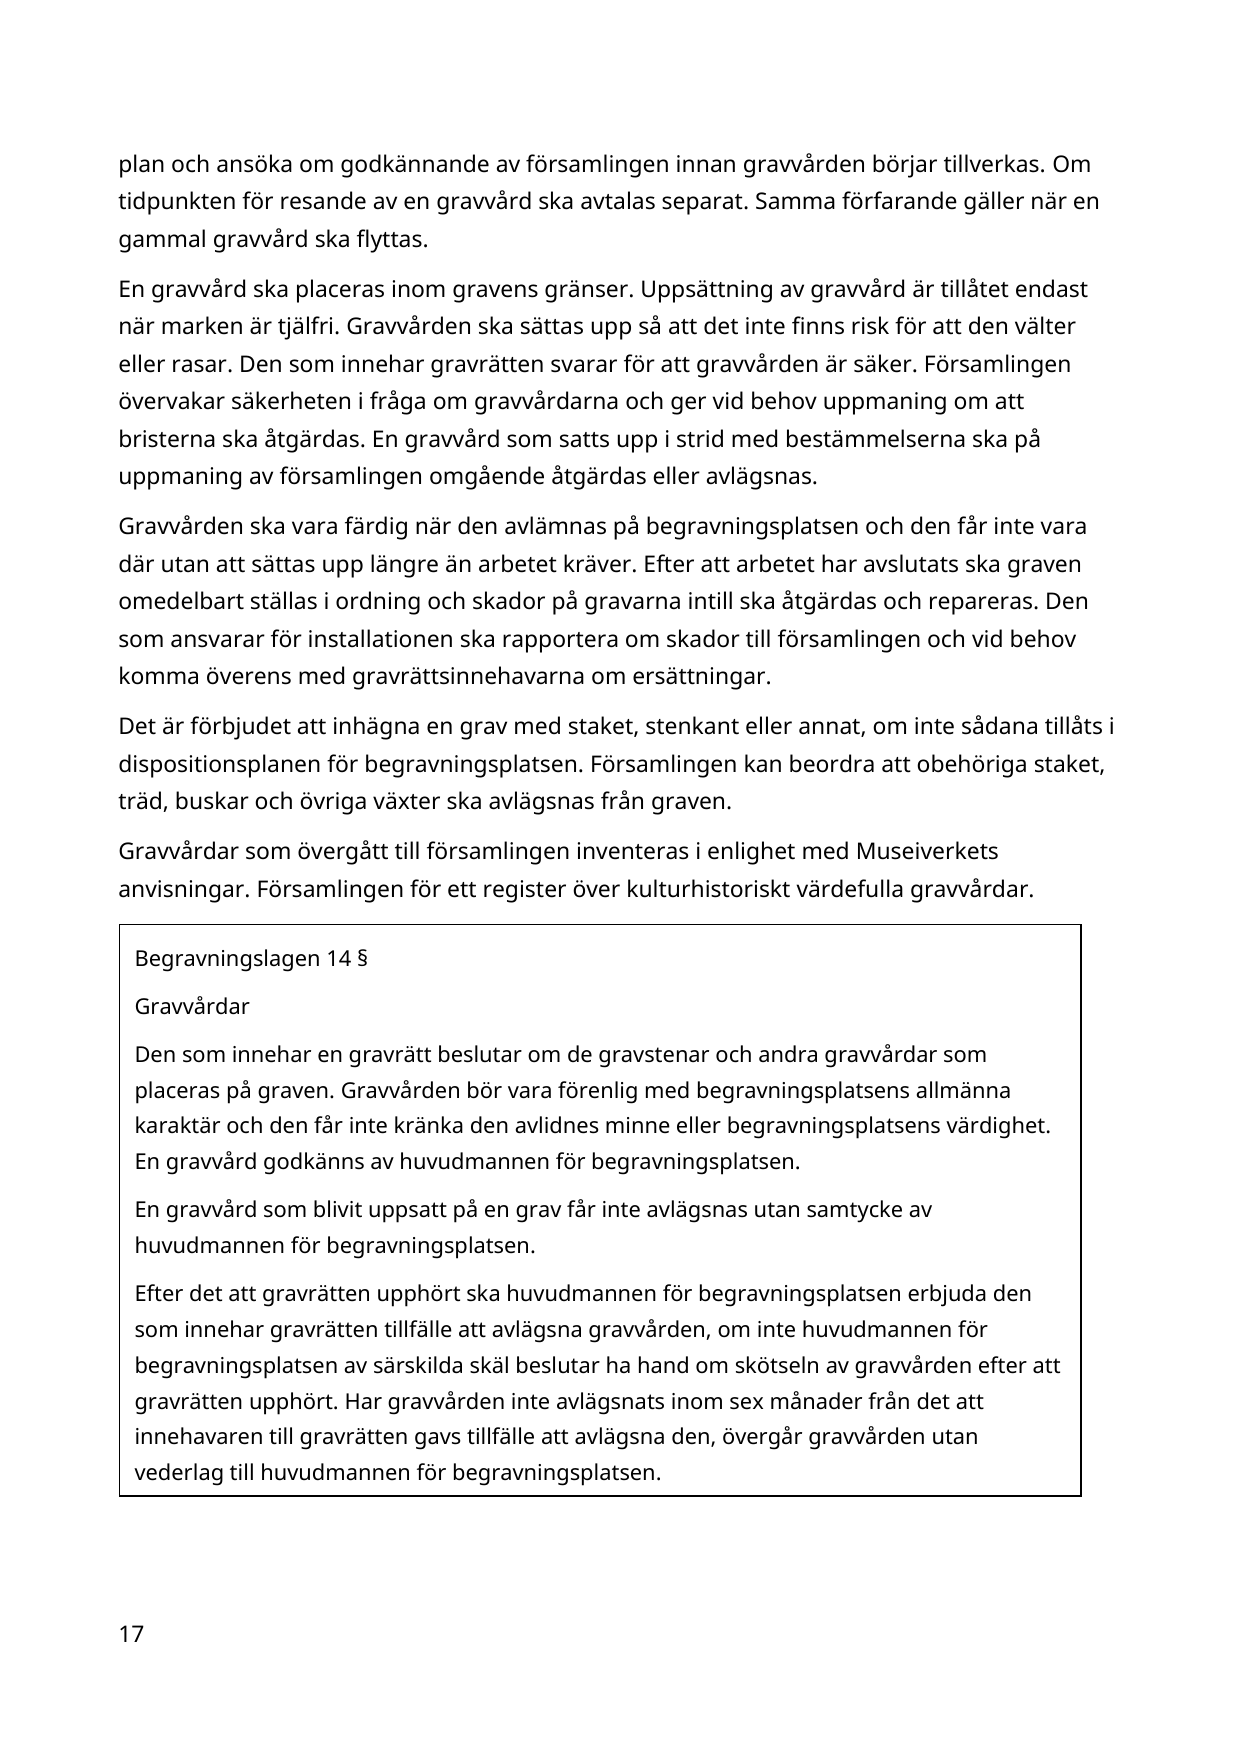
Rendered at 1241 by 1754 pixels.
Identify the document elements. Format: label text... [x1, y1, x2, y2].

text Gravvården ska vara färdig när den avlämnas på begravningsplatsen och den får inte vara där utan att sättas upp längre än arbetet kräver. Efter att arbetet har avslutats ska graven omedelbart ställas i ordning och skador på gravarna intill ska åtgärdas och repareras. Den som ansvarar för installationen ska rapportera om skador till församlingen och vid behov komma överens med gravrättsinnehavarna om ersättningar. [118, 510, 1122, 691]
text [118, 148, 1122, 254]
text En gravvård ska placeras inom gravens gränser. Uppsättning av gravvård är tillåtet endast när marken är tjälfri. Gravvården ska sättas upp så att det inte finns risk för att den välter eller rasar. Den som innehar gravrätten svarar för att gravvården är säker. Församlingen övervakar säkerheten i fråga om gravvårdarna och ger vid behov uppmaning om att bristerna ska åtgärdas. En gravvård som satts upp i strid med bestämmelserna ska på uppmaning av församlingen omgående åtgärdas eller avlägsnas. [118, 273, 1122, 491]
text Gravvårdar som övergått till församlingen inventeras i enlighet med Museiverkets anvisningar. Församlingen för ett register över kulturhistoriskt värdefulla gravvårdar. [118, 835, 1122, 904]
text Det är förbjudet att inhägna en grav med staket, stenkant eller annat, om inte sådana tillåts i dispositionsplanen för begravningsplatsen. Församlingen kan beordra att obehöriga staket, träd, buskar och övriga växter ska avlägsnas från graven. [118, 710, 1122, 816]
